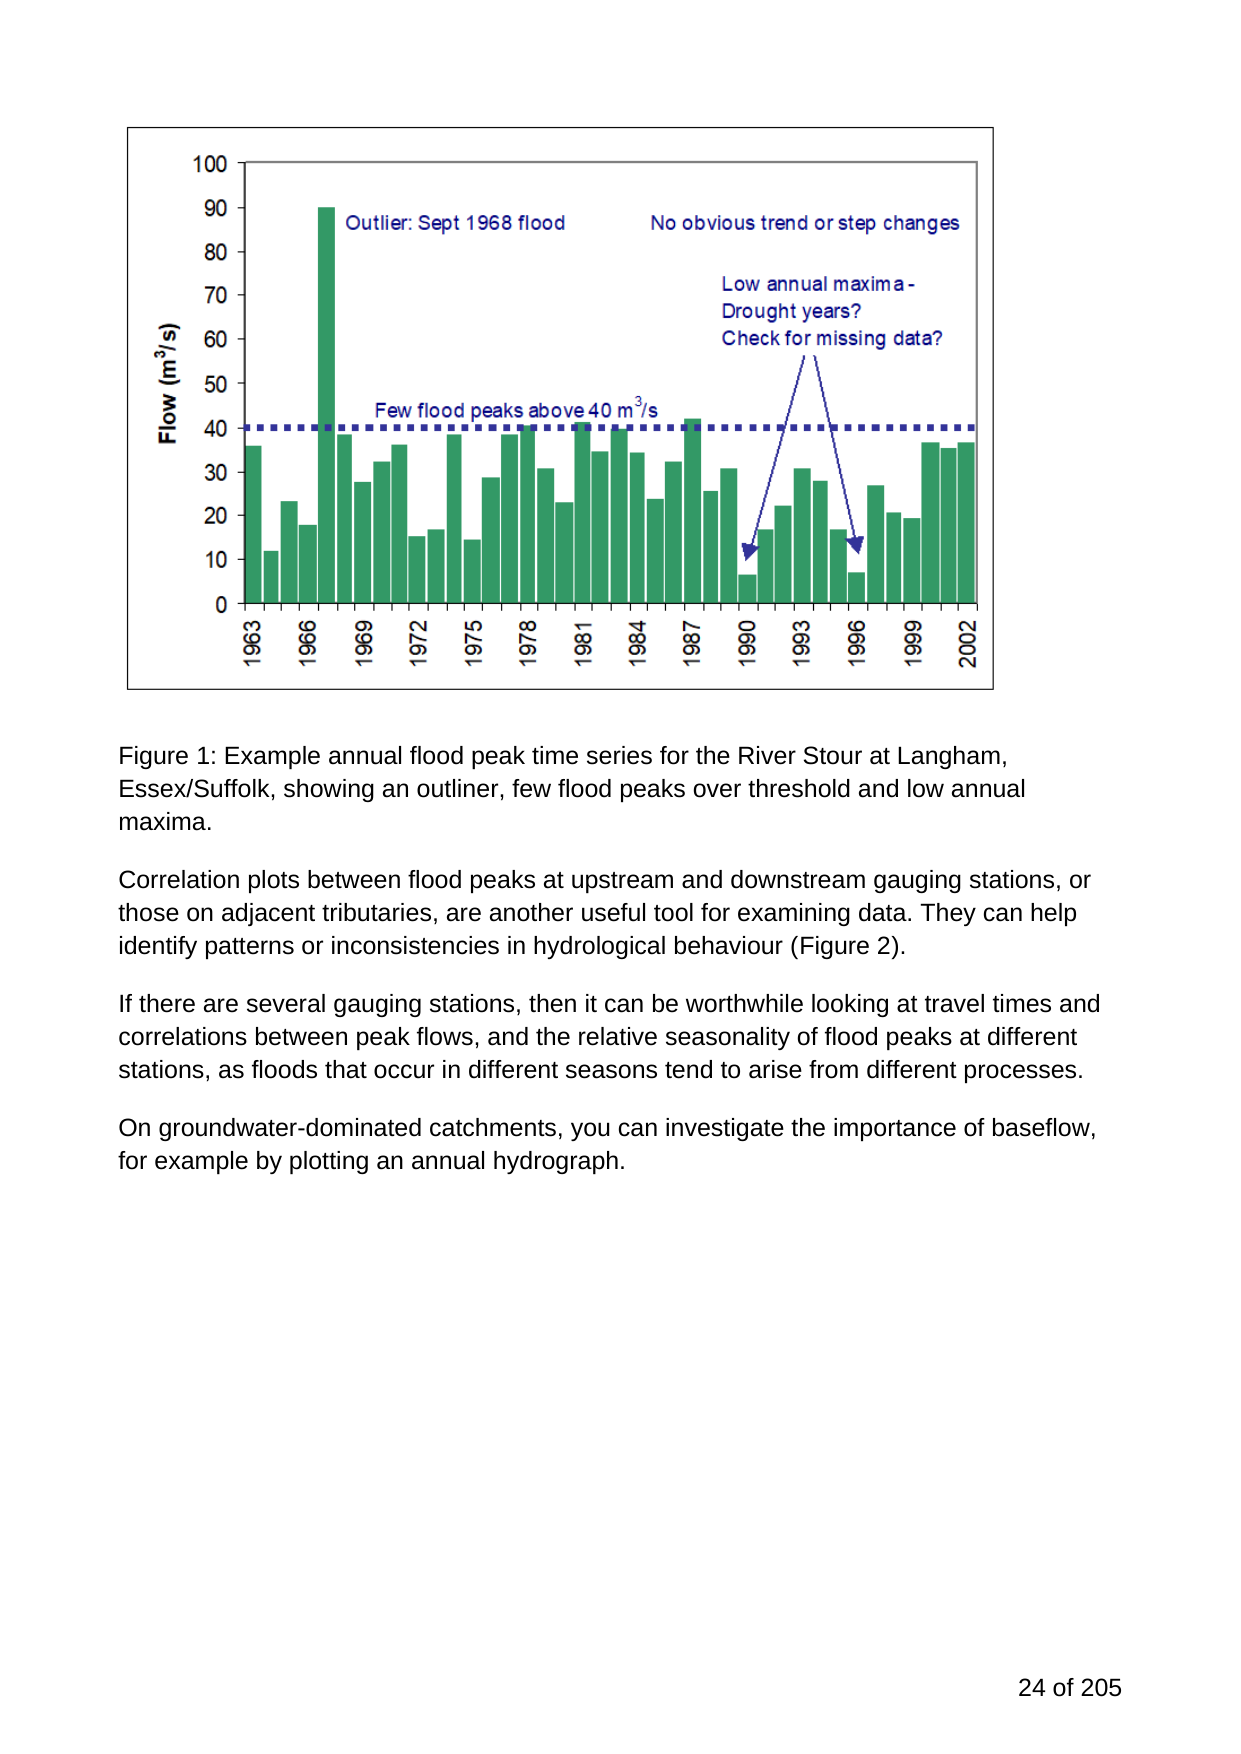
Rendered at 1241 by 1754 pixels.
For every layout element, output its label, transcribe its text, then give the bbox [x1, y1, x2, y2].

text If there are several gauging stations, then it can be worthwhile looking at travel times and correlations between peak flows, and the relative seasonality of flood peaks at different stations, as floods that occur in different seasons tend to arise from different processes. [118, 989, 1122, 1084]
text Correlation plots between flood peaks at upstream and downstream gauging stations, or those on adjacent tributaries, are another useful tool for examining data. They can help identify patterns or inconsistencies in hydrological behaviour (Figure 2). [118, 865, 1122, 959]
text Figure 1: Example annual flood peak time series for the River Stour at Langham, Essex/Suffolk, showing an outliner, few flood peaks over threshold and low annual maxima. [118, 741, 1122, 836]
text On groundwater-dominated catchments, you can investigate the importance of baseflow, for example by plotting an annual hydrograph. [118, 1113, 1122, 1175]
picture [118, 118, 1004, 699]
